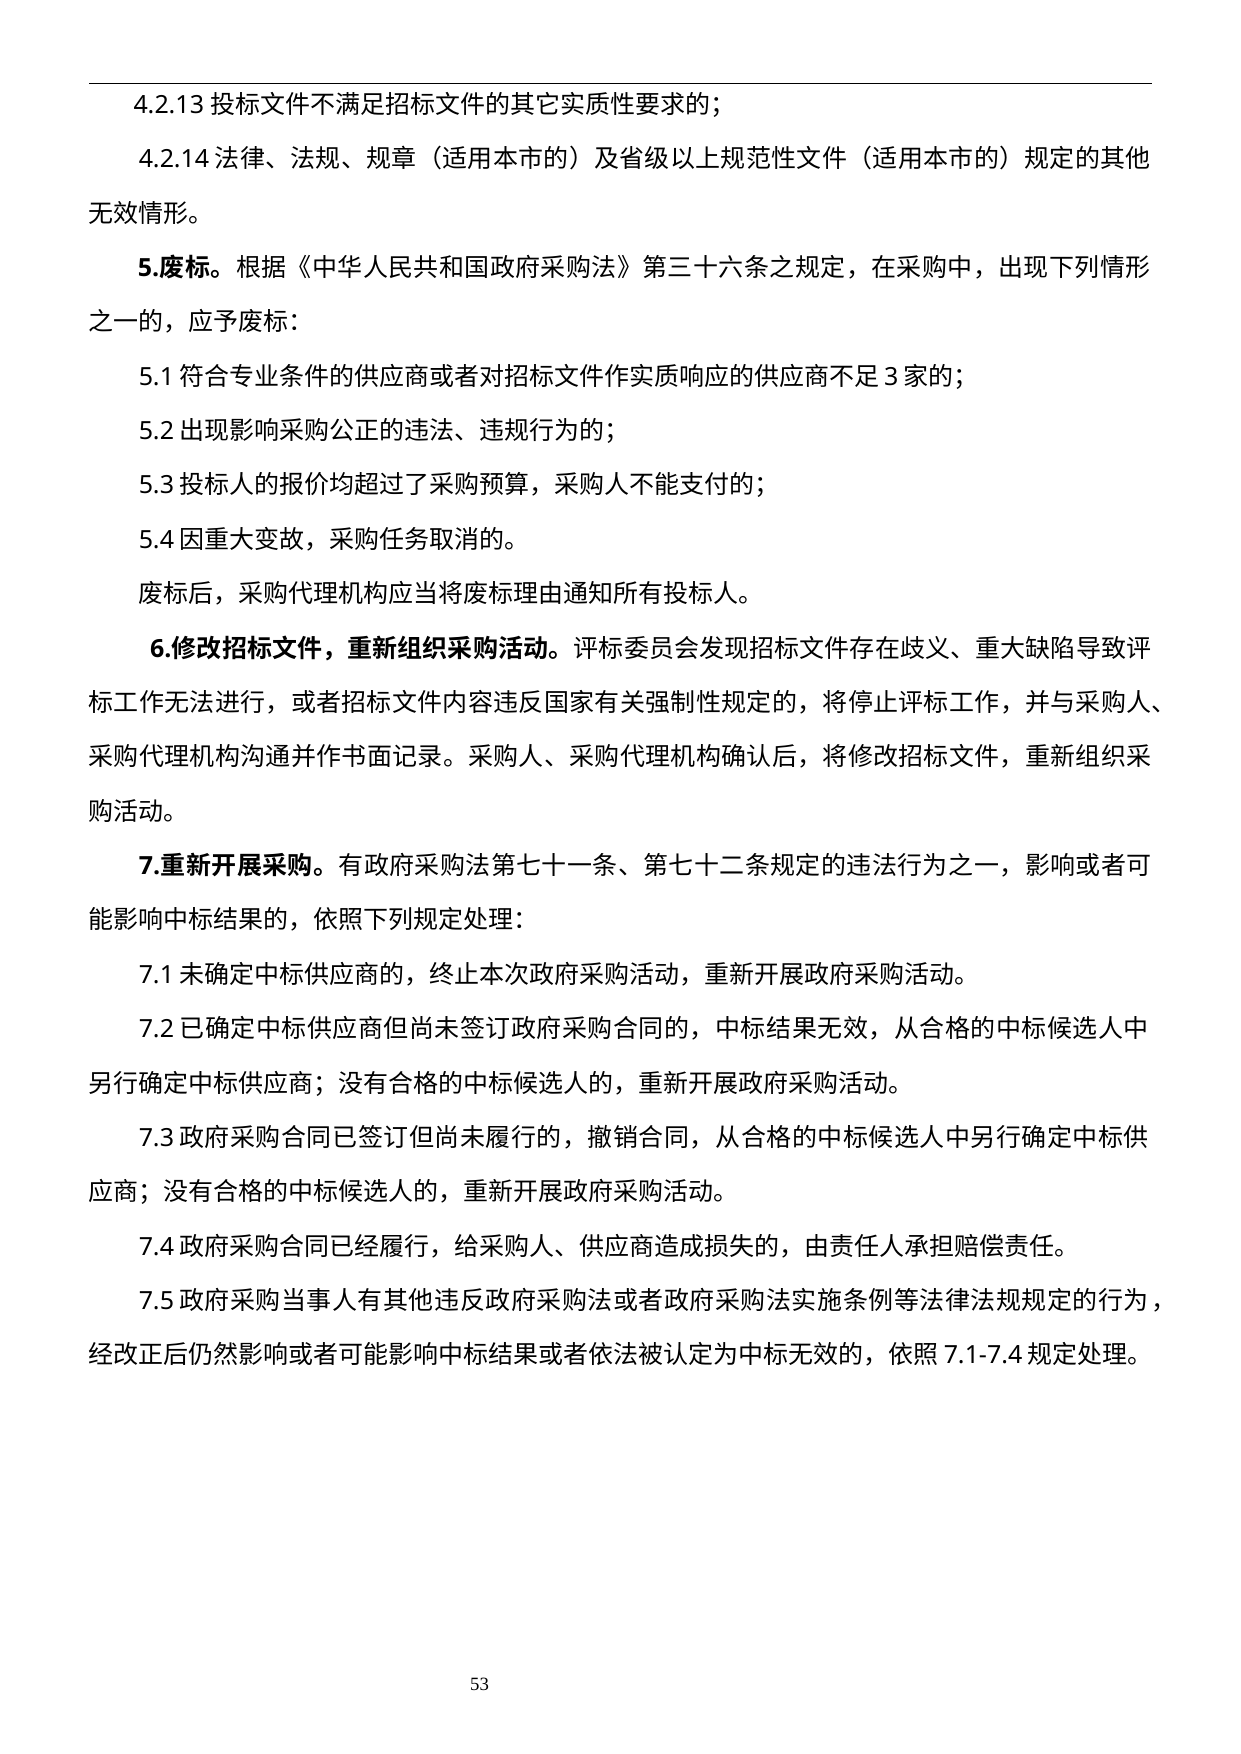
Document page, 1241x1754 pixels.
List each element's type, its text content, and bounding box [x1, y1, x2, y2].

text 7.5政府采购当事人有其他违反政府采购法或者政府采购法实施条例等法律法规规定的行为，经改正后仍然影响或者可能影响中标结果或者依法被认定为中标无效的，依照7.1-7.4规定处理。 [88, 1281, 1152, 1371]
text 4.2.14法律、法规、规章（适用本市的）及省级以上规范性文件（适用本市的）规定的其他无效情形。 [88, 139, 1152, 229]
text 7.1未确定中标供应商的，终止本次政府采购活动，重新开展政府采购活动。 [88, 954, 1152, 991]
text 5.2出现影响采购公正的违法、违规行为的； [88, 411, 1152, 447]
text 7.3政府采购合同已签订但尚未履行的，撤销合同，从合格的中标候选人中另行确定中标供应商；没有合格的中标候选人的，重新开展政府采购活动。 [88, 1117, 1152, 1208]
subtitle 4.2.13 投标文件不满足招标文件的其它实质性要求的； [133, 84, 1152, 121]
text 5.1符合专业条件的供应商或者对招标文件作实质响应的供应商不足3家的； [88, 356, 1152, 392]
text 5.3投标人的报价均超过了采购预算，采购人不能支付的； [88, 465, 1152, 501]
text 7.重新开展采购。有政府采购法第七十一条、第七十二条规定的违法行为之一，影响或者可能影响中标结果的，依照下列规定处理： [88, 846, 1152, 936]
text 7.4政府采购合同已经履行，给采购人、供应商造成损失的，由责任人承担赔偿责任。 [88, 1226, 1152, 1262]
text 5.废标。根据《中华人民共和国政府采购法》第三十六条之规定，在采购中，出现下列情形之一的，应予废标： [88, 247, 1152, 338]
text 6.修改招标文件，重新组织采购活动。评标委员会发现招标文件存在歧义、重大缺陷导致评标工作无法进行，或者招标文件内容违反国家有关强制性规定的，将停止评标工作，并与采购人、采购代理机构沟通并作书面记录。采购人、采购代理机构确认后，将修改招标文件，重新组织采购活动。 [88, 628, 1152, 827]
text 7.2已确定中标供应商但尚未签订政府采购合同的，中标结果无效，从合格的中标候选人中另行确定中标供应商；没有合格的中标候选人的，重新开展政府采购活动。 [88, 1009, 1152, 1099]
text 废标后，采购代理机构应当将废标理由通知所有投标人。 [88, 574, 1152, 610]
text 5.4因重大变故，采购任务取消的。 [88, 519, 1152, 556]
